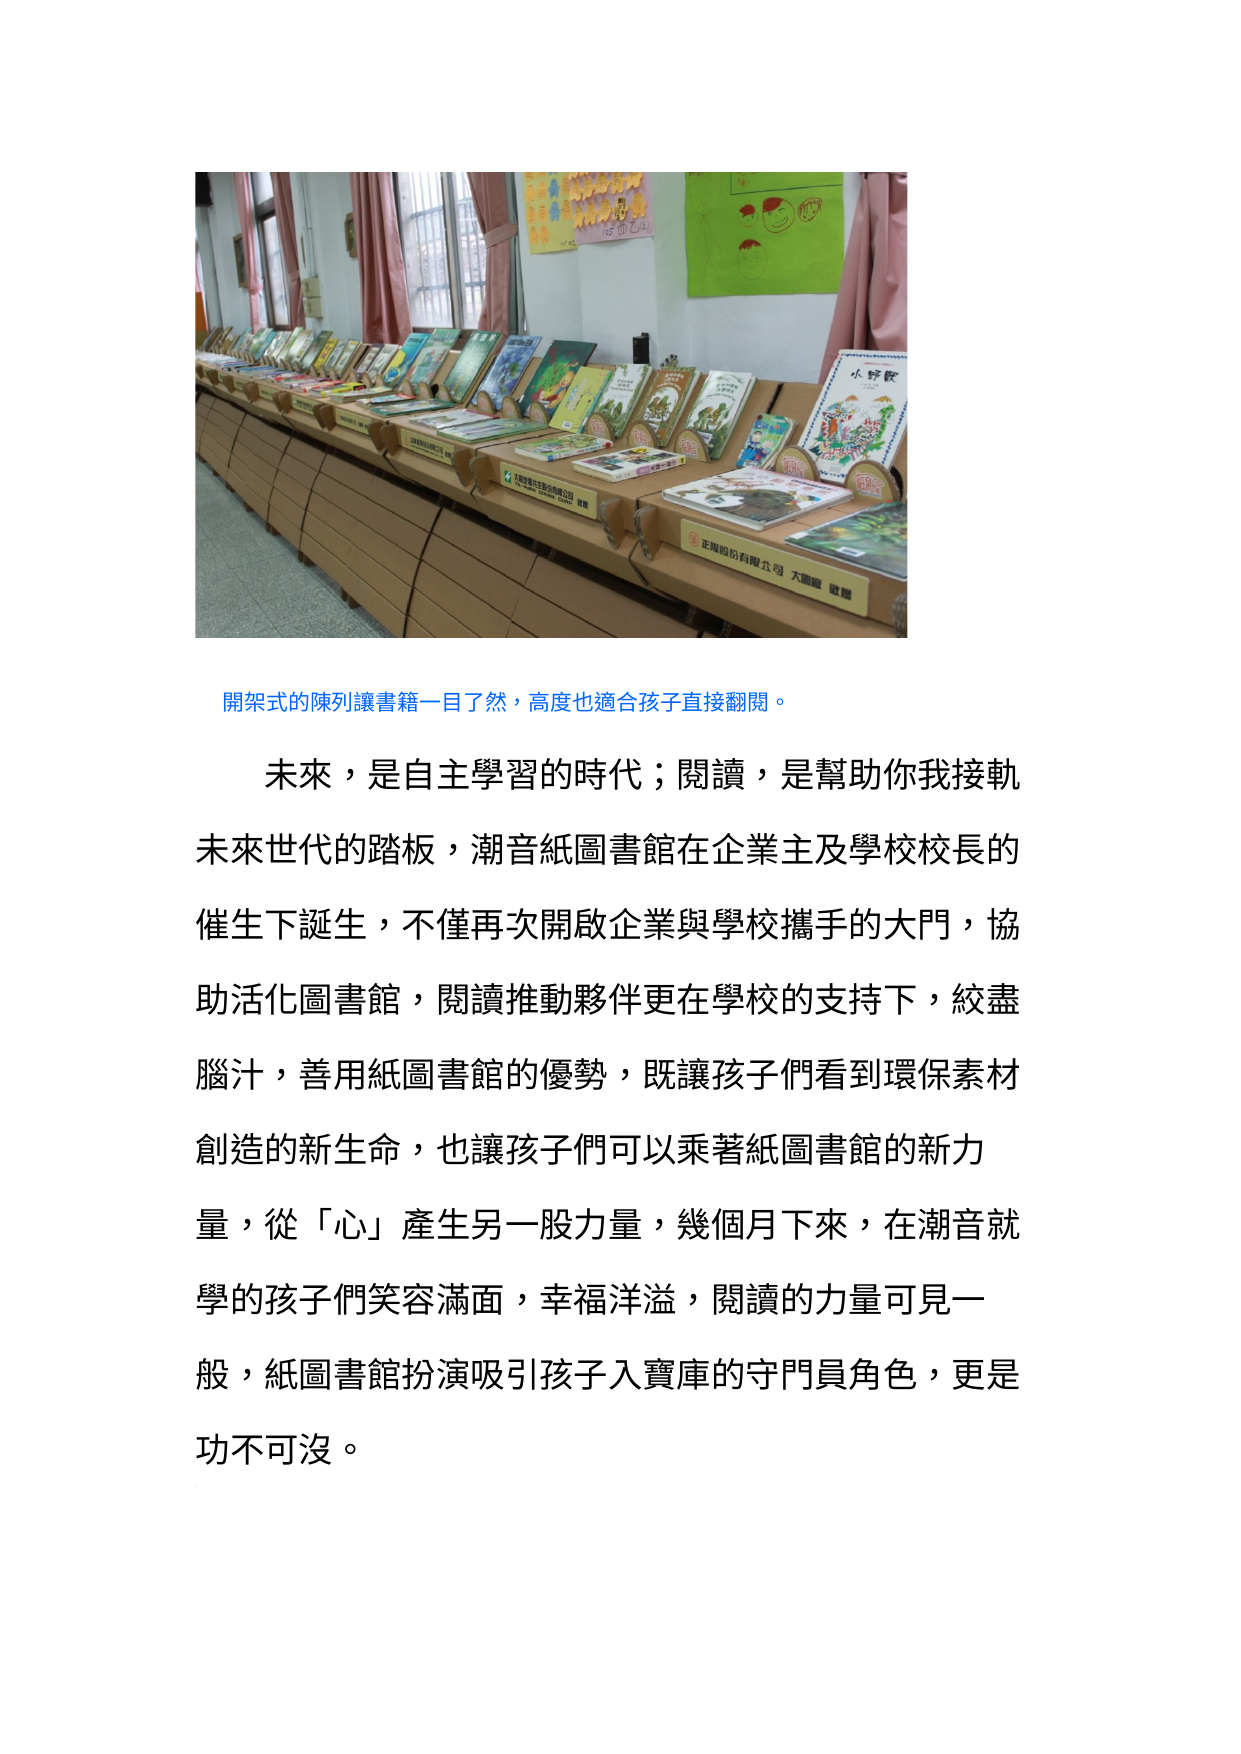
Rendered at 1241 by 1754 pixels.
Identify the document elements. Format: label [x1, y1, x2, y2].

table_cell [188, 165, 1053, 1530]
picture [195, 172, 908, 638]
